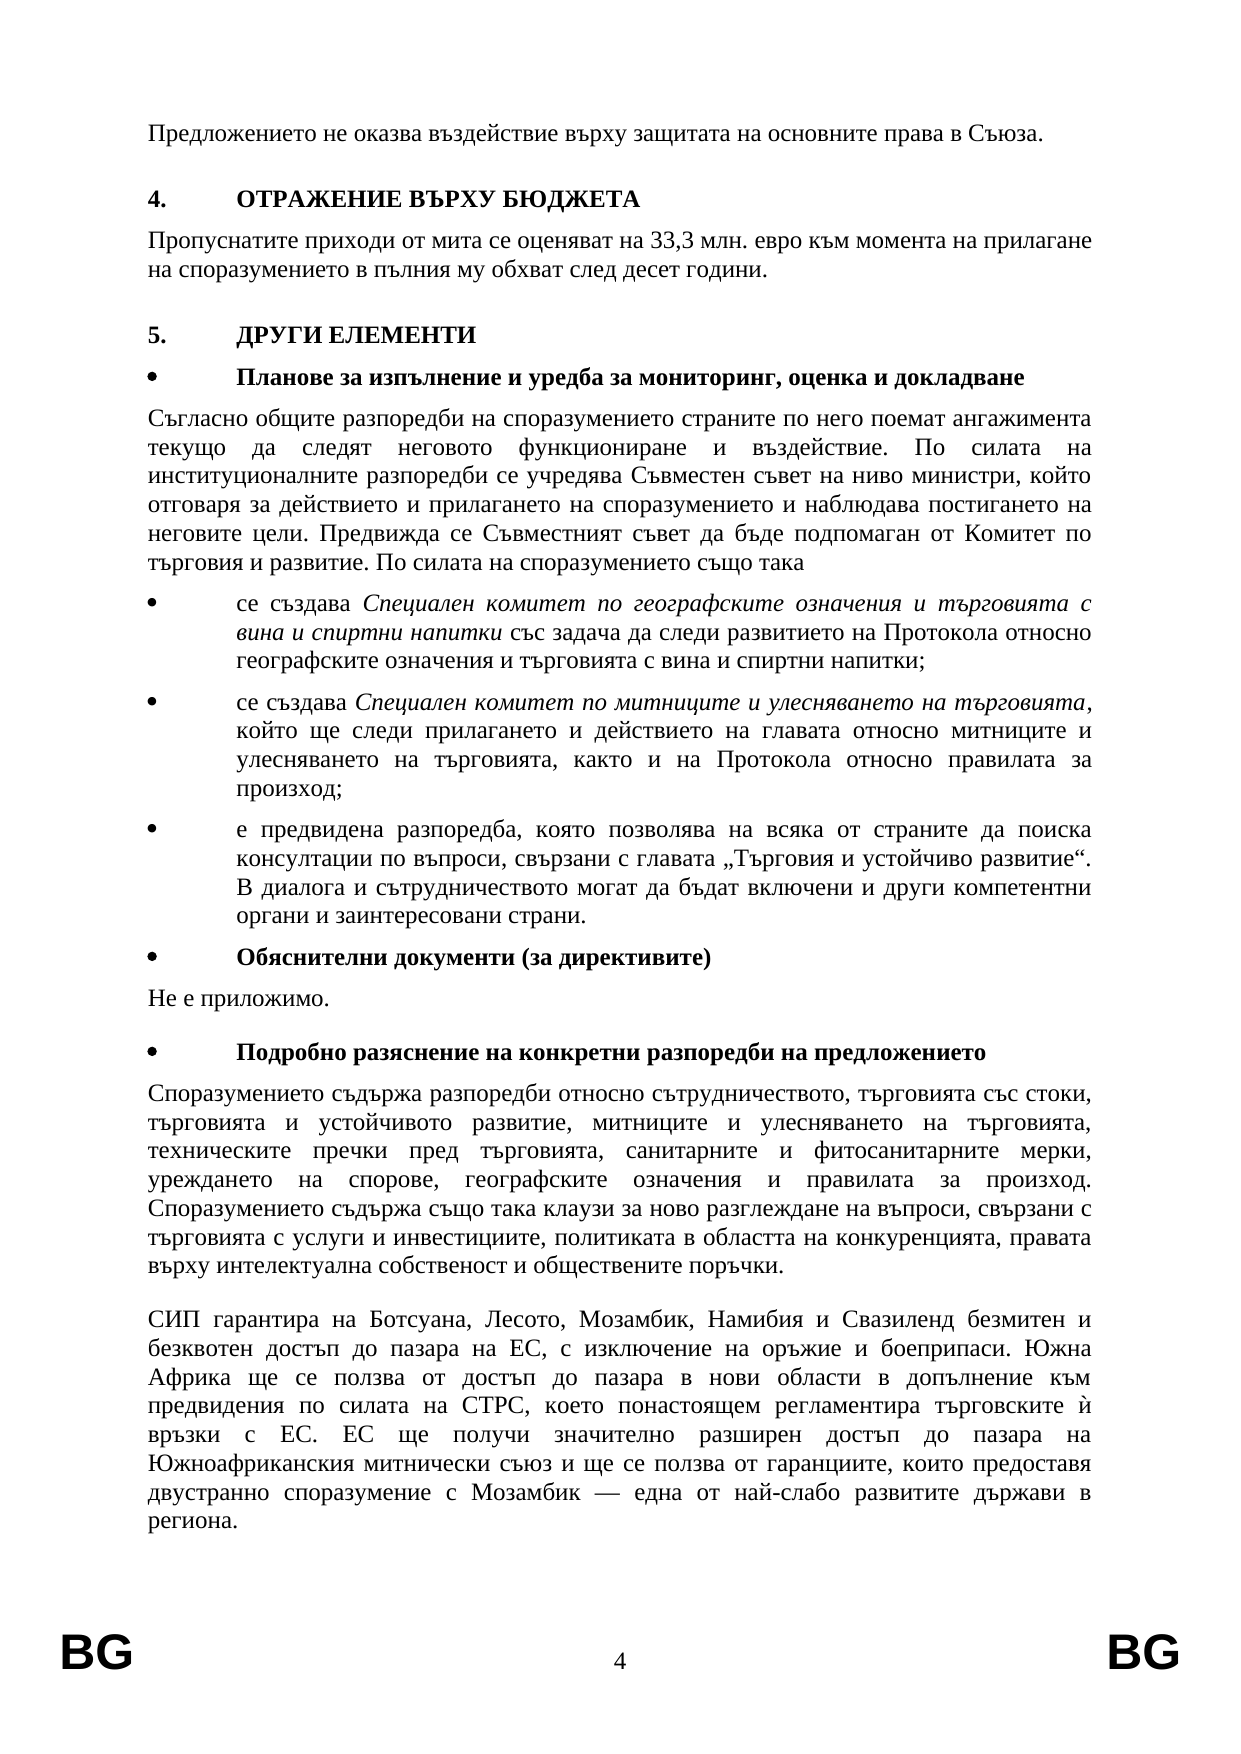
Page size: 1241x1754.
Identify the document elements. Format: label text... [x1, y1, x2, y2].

text Не е приложимо. [148, 983, 1093, 1012]
text се създава Специален комитет по географските означения и търговията с вина и спиртни напитки със задача да следи развитието на Протокола относно географските означения и търговията с вина и спиртни напитки; [148, 588, 1093, 674]
text Обяснителни документи (за директивите) [148, 942, 1093, 971]
text Планове за изпълнение и уредба за мониторинг, оценка и докладване [148, 362, 1093, 391]
text е предвидена разпоредба, която позволява на всяка от страните да поиска консултации по въпроси, свързани с главата „Търговия и устойчиво развитие“. В диалога и сътрудничеството могат да бъдат включени и други компетентни органи и заинтересовани страни. [148, 814, 1093, 929]
subtitle 5. ДРУГИ ЕЛЕМЕНТИ [148, 321, 1093, 349]
text СИП гарантира на Ботсуана, Лесото, Мозамбик, Намибия и Свазиленд безмитен и безквотен достъп до пазара на ЕС, с изключение на оръжие и боеприпаси. Южна Африка ще се ползва от достъп до пазара в нови области в допълнение към предвидения по силата на СТРС, което понастоящем регламентира търговските ѝ връзки с ЕС. ЕС ще получи значително разширен достъп до пазара на Южноафриканския митнически съюз и ще се ползва от гаранциите, които предоставя двустранно споразумение с Мозамбик — една от най-слабо развитите държави в региона. [148, 1304, 1093, 1534]
subtitle 4. ОТРАЖЕНИЕ ВЪРХУ БЮДЖЕТА [148, 184, 1093, 213]
text Подробно разяснение на конкретни разпоредби на предложението [148, 1037, 1093, 1066]
text Съгласно общите разпоредби на споразумението страните по него поемат ангажимента текущо да следят неговото функциониране и въздействие. По силата на институционалните разпоредби се учредява Съвместен съвет на ниво министри, който отговаря за действието и прилагането на споразумението и наблюдава постигането на неговите цели. Предвижда се Съвместният съвет да бъде подпомаган от Комитет по търговия и развитие. По силата на споразумението също така [148, 403, 1093, 576]
text Пропуснатите приходи от мита се оценяват на 33,3 млн. евро към момента на прилагане на споразумението в пълния му обхват след десет години. [148, 226, 1093, 283]
text се създава Специален комитет по митниците и улесняването на търговията, който ще следи прилагането и действието на главата относно митниците и улесняването на търговията, както и на Протокола относно правилата за произход; [148, 687, 1093, 802]
text Споразумението съдържа разпоредби относно сътрудничеството, търговията със стоки, търговията и устойчивото развитие, митниците и улесняването на търговията, техническите пречки пред търговията, санитарните и фитосанитарните мерки, уреждането на спорове, географските означения и правилата за произход. Споразумението съдържа също така клаузи за ново разглеждане на въпроси, свързани с търговията с услуги и инвестициите, политиката в областта на конкуренцията, правата върху интелектуална собственост и обществените поръчки. [148, 1078, 1093, 1279]
text Предложението не оказва въздействие върху защитата на основните права в Съюза. [148, 118, 1093, 147]
